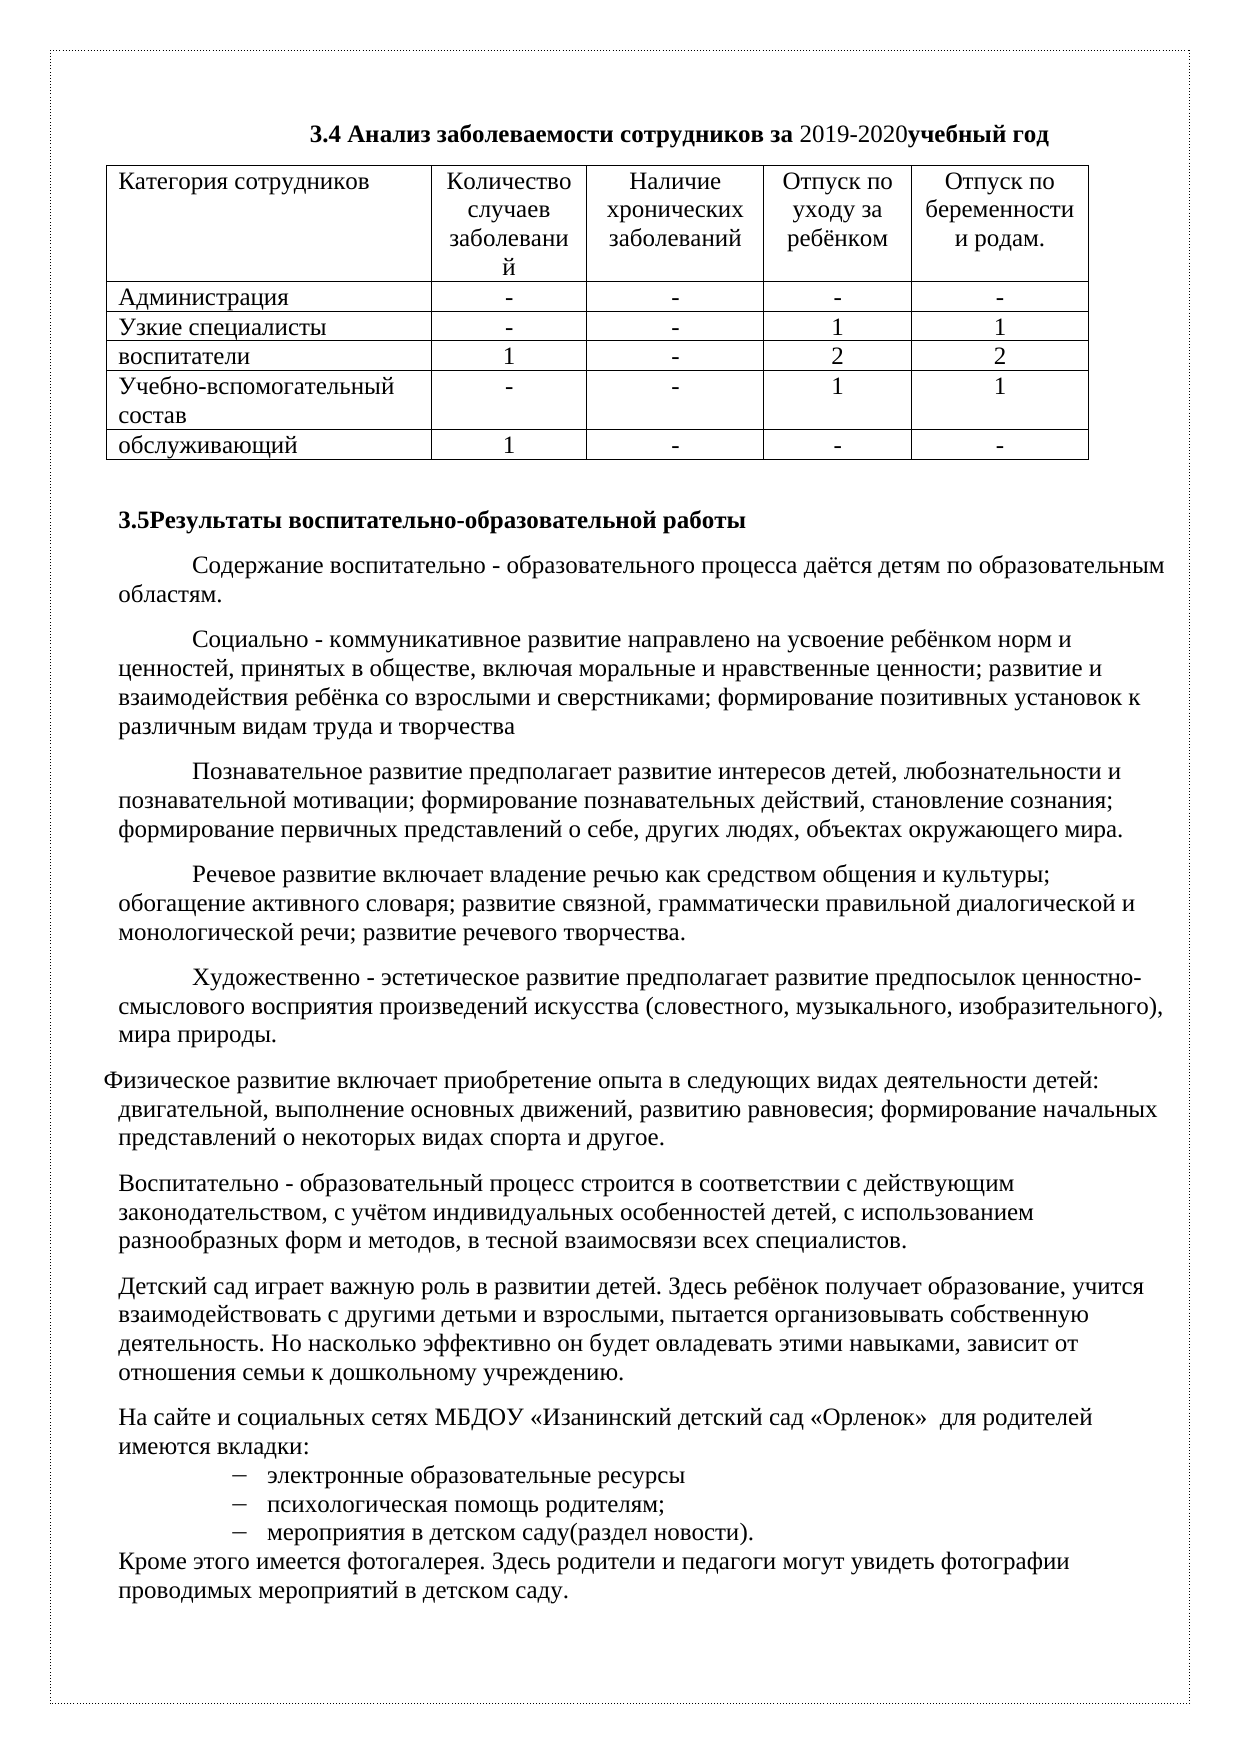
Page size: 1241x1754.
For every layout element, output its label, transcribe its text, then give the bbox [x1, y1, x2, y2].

text Познавательное развитие предполагает развитие интересов детей, любознательности и познавательной мотивации; формирование познавательных действий, становление сознания; формирование первичных представлений о себе, других людях, объектах окружающего мира. [118, 756, 1167, 842]
table_header Наличие хронических заболеваний [587, 166, 763, 281]
text На сайте и социальных сетях МБДОУ «Изанинский детский сад «Орленок» для родителей имеются вкладки: [118, 1402, 1167, 1460]
table_cell 1 [912, 371, 1088, 429]
table_cell - [432, 312, 586, 340]
table_cell - [764, 430, 911, 458]
table_cell - [587, 341, 763, 370]
list электронные образовательные ресурсы [229, 1460, 1167, 1489]
table_header Отпуск по уходу за ребёнком [764, 166, 911, 281]
table_cell 1 [432, 341, 586, 370]
table_cell Администрация [107, 282, 431, 311]
table_cell 1 [432, 430, 586, 458]
table_cell - [432, 371, 586, 429]
table_header Отпуск по беременности и родам. [912, 166, 1088, 281]
table_cell 2 [764, 341, 911, 370]
text Социально - коммуникативное развитие направлено на усвоение ребёнком норм и ценностей, принятых в обществе, включая моральные и нравственные ценности; развитие и взаимодействия ребёнка со взрослыми и сверстниками; формирование позитивных установок к различным видам труда и творчества [118, 624, 1167, 739]
table_cell - [432, 282, 586, 311]
table_cell воспитатели [107, 341, 431, 370]
table_cell Учебно-вспомогательный состав [107, 371, 431, 429]
text Содержание воспитательно - образовательного процесса даётся детям по образовательным областям. [118, 550, 1167, 608]
table_header Категория сотрудников [107, 166, 431, 281]
text Кроме этого имеется фотогалерея. Здесь родители и педагоги могут увидеть фотографии проводимых мероприятий в детском саду. [118, 1546, 1167, 1604]
text Физическое развитие включает приобретение опыта в следующих видах деятельности детей: двигательной, выполнение основных движений, развитию равновесия; формирование начальных представлений о некоторых видах спорта и другое. [103, 1065, 1167, 1151]
table_cell - [912, 430, 1088, 458]
text 3.4 Анализ заболеваемости сотрудников за 2019-2020учебный год [118, 119, 1167, 148]
table_cell 1 [764, 371, 911, 429]
text Художественно - эстетическое развитие предполагает развитие предпосылок ценностно- смыслового восприятия произведений искусства (словестного, музыкального, изобразительного), мира природы. [118, 962, 1167, 1048]
table_cell обслуживающий [107, 430, 431, 458]
text Воспитательно - образовательный процесс строится в соответствии с действующим законодательством, с учётом индивидуальных особенностей детей, с использованием разнообразных форм и методов, в тесной взаимосвязи всех специалистов. [118, 1168, 1167, 1254]
table_cell 1 [912, 312, 1088, 340]
text Речевое развитие включает владение речью как средством общения и культуры; обогащение активного словаря; развитие связной, грамматически правильной диалогической и монологической речи; развитие речевого творчества. [118, 859, 1167, 945]
table_cell - [587, 430, 763, 458]
table_cell Узкие специалисты [107, 312, 431, 340]
table_cell 1 [764, 312, 911, 340]
text 3.5Результаты воспитательно-образовательной работы [118, 505, 1167, 534]
table_cell - [587, 312, 763, 340]
table_cell - [912, 282, 1088, 311]
table_cell - [587, 282, 763, 311]
list мероприятия в детском саду(раздел новости). [229, 1517, 1167, 1546]
table_cell - [764, 282, 911, 311]
table_header Количество случаев заболеваний [432, 166, 586, 281]
table_cell 2 [912, 341, 1088, 370]
list психологическая помощь родителям; [229, 1489, 1167, 1517]
table_cell - [587, 371, 763, 429]
text Детский сад играет важную роль в развитии детей. Здесь ребёнок получает образование, учится взаимодействовать с другими детьми и взрослыми, пытается организовывать собственную деятельность. Но насколько эффективно он будет овладевать этими навыками, зависит от отношения семьи к дошкольному учреждению. [118, 1271, 1167, 1386]
